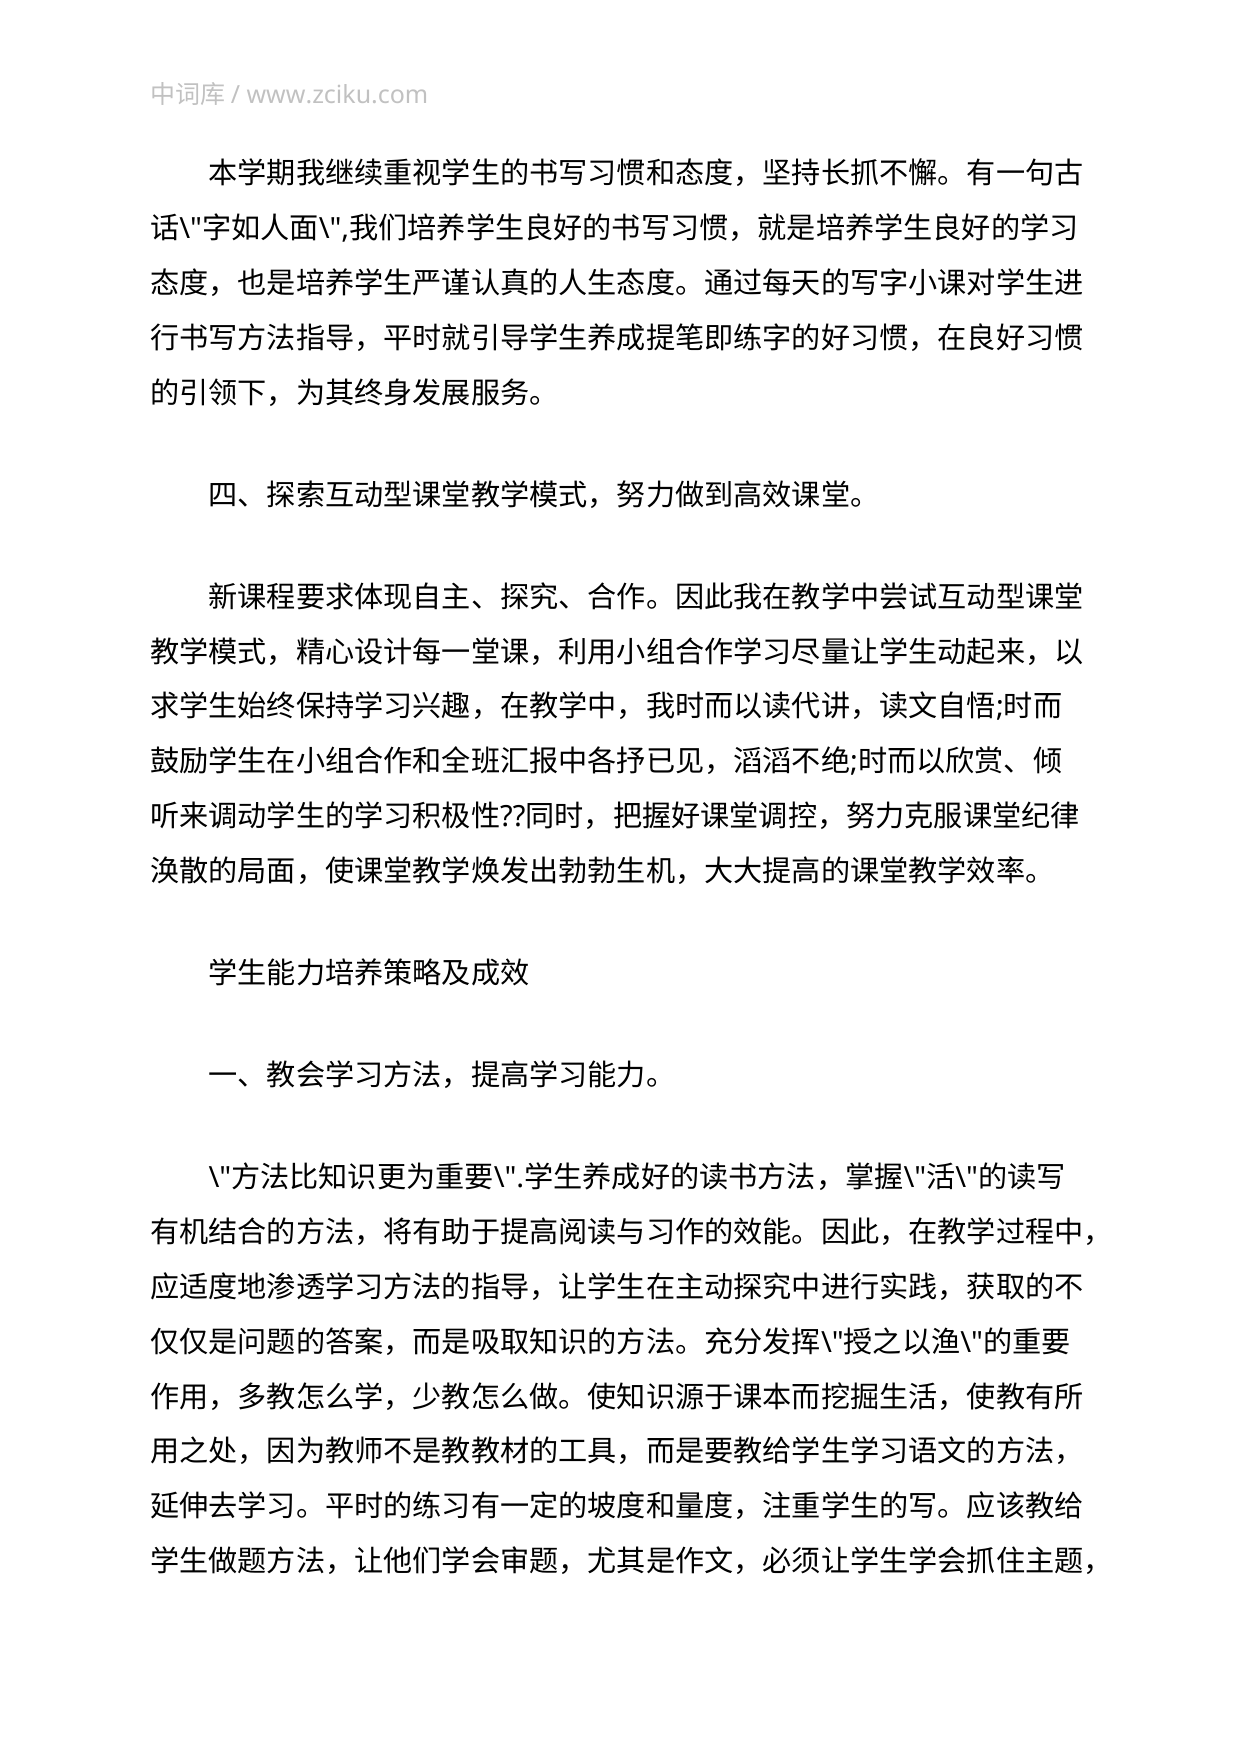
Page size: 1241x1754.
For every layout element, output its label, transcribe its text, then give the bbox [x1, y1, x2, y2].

text 一、教会学习方法，提高学习能力。 [150, 1052, 1090, 1094]
text 学生能力培养策略及成效 [150, 950, 1090, 992]
text 本学期我继续重视学生的书写习惯和态度，坚持长抓不懈。有一句古话\"字如人面\",我们培养学生良好的书写习惯，就是培养学生良好的学习态度，也是培养学生严谨认真的人生态度。通过每天的写字小课对学生进行书写方法指导，平时就引导学生养成提笔即练字的好习惯，在良好习惯的引领下，为其终身发展服务。 [150, 150, 1090, 412]
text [150, 1153, 1090, 1580]
text 新课程要求体现自主、探究、合作。因此我在教学中尝试互动型课堂教学模式，精心设计每一堂课，利用小组合作学习尽量让学生动起来，以求学生始终保持学习兴趣，在教学中，我时而以读代讲，读文自悟;时而鼓励学生在小组合作和全班汇报中各抒已见，滔滔不绝;时而以欣赏、倾听来调动学生的学习积极性??同时，把握好课堂调控，努力克服课堂纪律涣散的局面，使课堂教学焕发出勃勃生机，大大提高的课堂教学效率。 [150, 573, 1090, 890]
text 四、探索互动型课堂教学模式，努力做到高效课堂。 [150, 471, 1090, 514]
